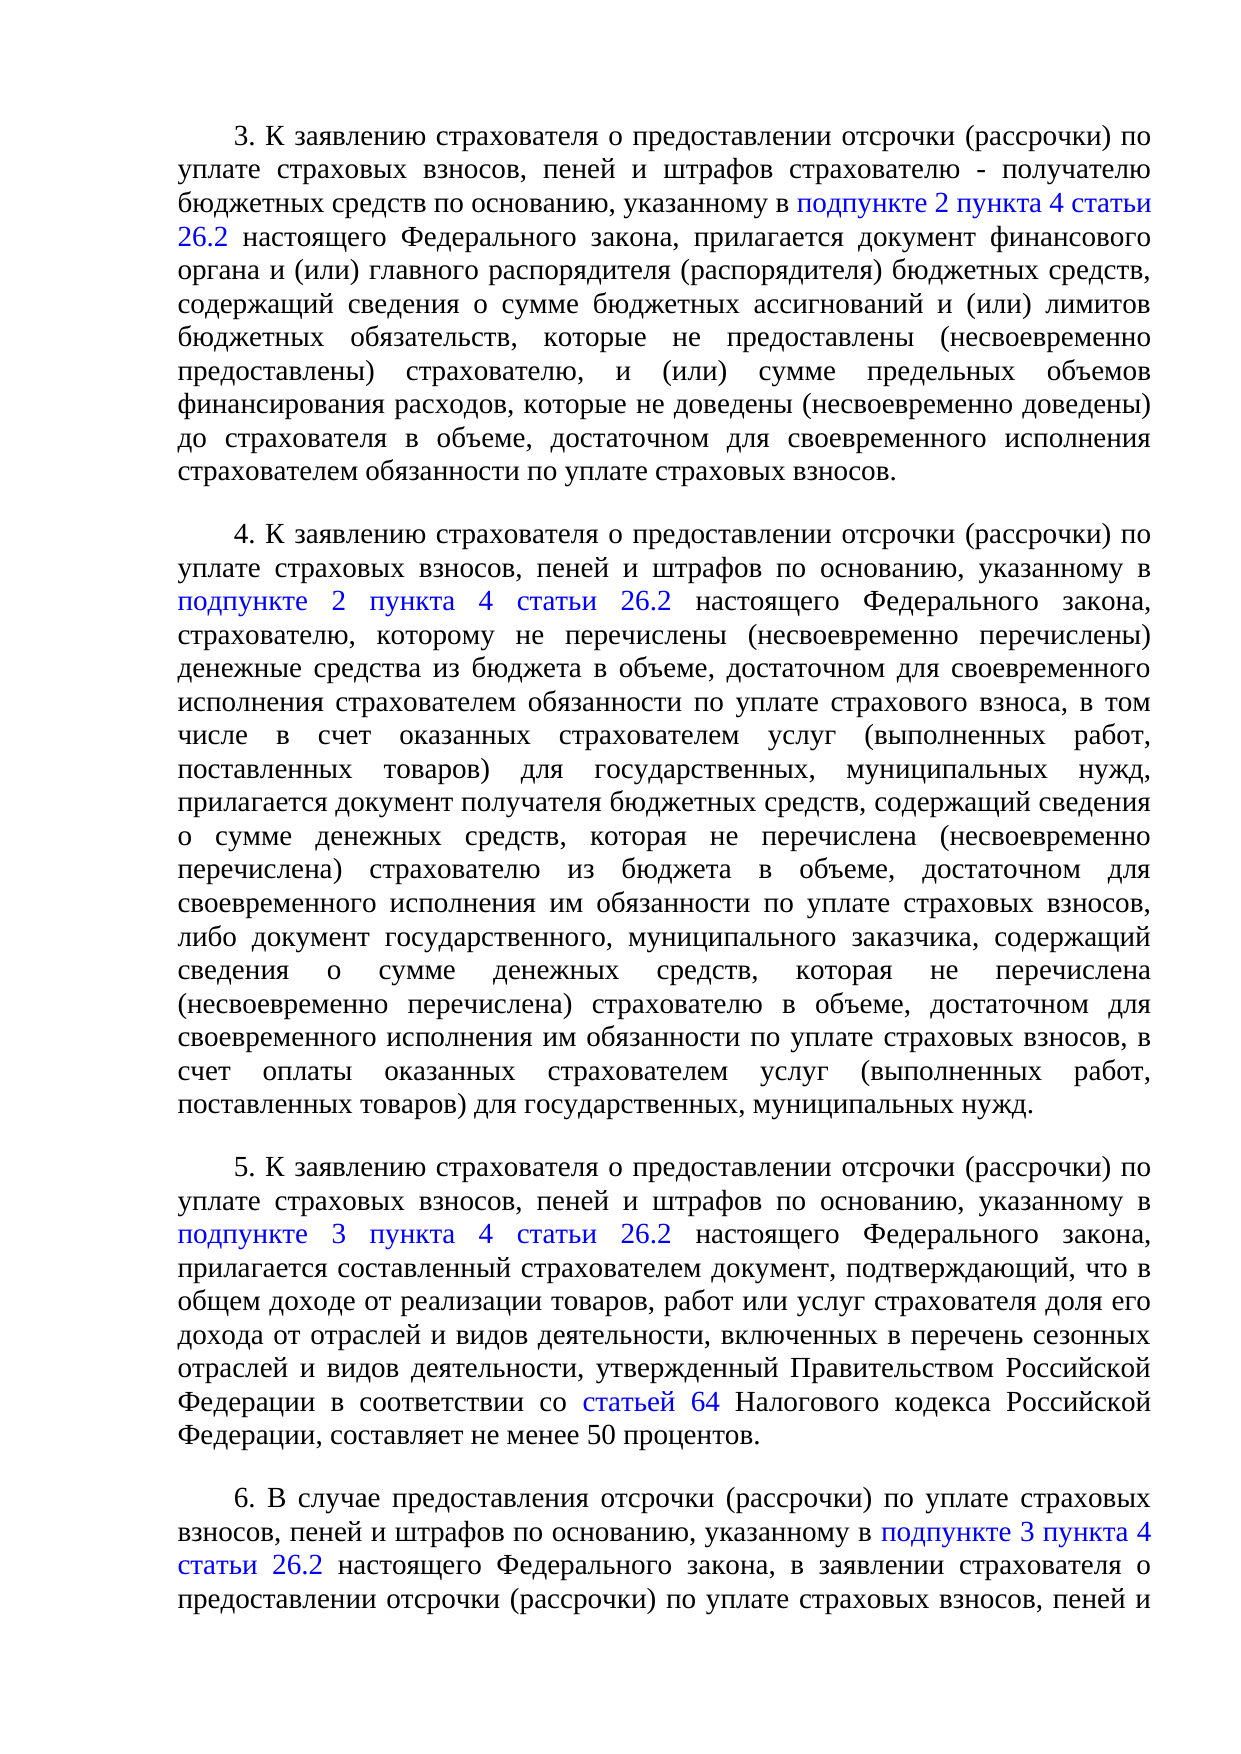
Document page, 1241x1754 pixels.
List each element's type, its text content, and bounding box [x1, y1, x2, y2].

text 5. К заявлению страхователя о предоставлении отсрочки (рассрочки) по уплате страховых взносов, пеней и штрафов по основанию, указанному в подпункте 3 пункта 4 статьи 26.2 настоящего Федерального закона, прилагается составленный страхователем документ, подтверждающий, что в общем доходе от реализации товаров, работ или услуг страхователя доля его дохода от отраслей и видов деятельности, включенных в перечень сезонных отраслей и видов деятельности, утвержденный Правительством Российской Федерации в соответствии со статьей 64 Налогового кодекса Российской Федерации, составляет не менее 50 процентов. [177, 1149, 1152, 1451]
text 3. К заявлению страхователя о предоставлении отсрочки (рассрочки) по уплате страховых взносов, пеней и штрафов страхователю - получателю бюджетных средств по основанию, указанному в подпункте 2 пункта 4 статьи 26.2 настоящего Федерального закона, прилагается документ финансового органа и (или) главного распорядителя (распорядителя) бюджетных средств, содержащий сведения о сумме бюджетных ассигнований и (или) лимитов бюджетных обязательств, которые не предоставлены (несвоевременно предоставлены) страхователю, и (или) сумме предельных объемов финансирования расходов, которые не доведены (несвоевременно доведены) до страхователя в объеме, достаточном для своевременного исполнения страхователем обязанности по уплате страховых взносов. [177, 118, 1152, 487]
text 4. К заявлению страхователя о предоставлении отсрочки (рассрочки) по уплате страховых взносов, пеней и штрафов по основанию, указанному в подпункте 2 пункта 4 статьи 26.2 настоящего Федерального закона, страхователю, которому не перечислены (несвоевременно перечислены) денежные средства из бюджета в объеме, достаточном для своевременного исполнения страхователем обязанности по уплате страхового взноса, в том числе в счет оказанных страхователем услуг (выполненных работ, поставленных товаров) для государственных, муниципальных нужд, прилагается документ получателя бюджетных средств, содержащий сведения о сумме денежных средств, которая не перечислена (несвоевременно перечислена) страхователю из бюджета в объеме, достаточном для своевременного исполнения им обязанности по уплате страховых взносов, либо документ государственного, муниципального заказчика, содержащий сведения о сумме денежных средств, которая не перечислена (несвоевременно перечислена) страхователю в объеме, достаточном для своевременного исполнения им обязанности по уплате страховых взносов, в счет оплаты оказанных страхователем услуг (выполненных работ, поставленных товаров) для государственных, муниципальных нужд. [177, 516, 1152, 1120]
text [177, 1480, 1152, 1614]
